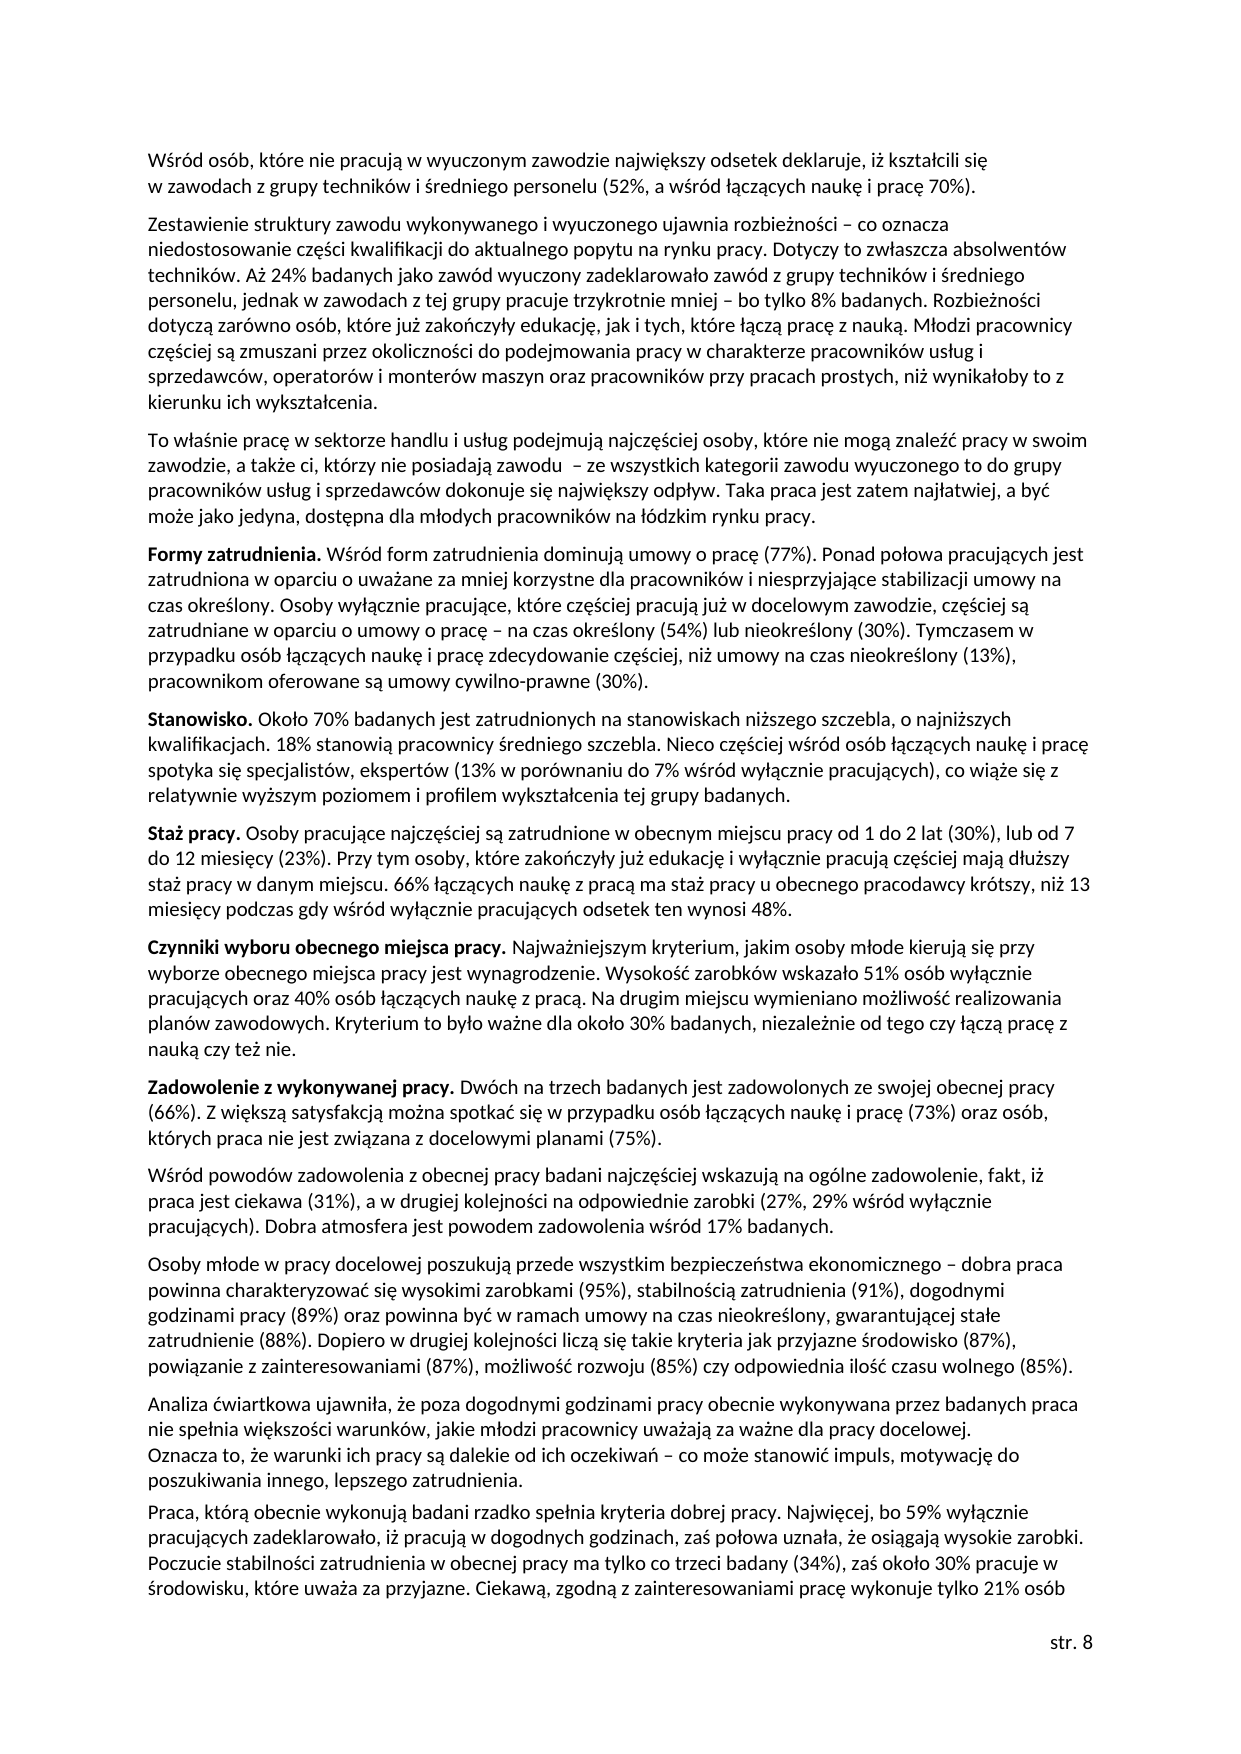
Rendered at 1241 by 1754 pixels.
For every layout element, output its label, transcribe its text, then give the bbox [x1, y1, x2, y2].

text Stanowisko. Około 70% badanych jest zatrudnionych na stanowiskach niższego szczebla, o najniższych kwalifikacjach. 18% stanowią pracownicy średniego szczebla. Nieco częściej wśród osób łączących naukę i pracę spotyka się specjalistów, ekspertów (13% w porównaniu do 7% wśród wyłącznie pracujących), co wiąże się z relatywnie wyższym poziomem i profilem wykształcenia tej grupy badanych. [148, 706, 1093, 808]
text Analiza ćwiartkowa ujawniła, że poza dogodnymi godzinami pracy obecnie wykonywana przez badanych praca nie spełnia większości warunków, jakie młodzi pracownicy uważają za ważne dla pracy docelowej. [148, 1391, 1093, 1442]
text Czynniki wyboru obecnego miejsca pracy. Najważniejszym kryterium, jakim osoby młode kierują się przy wyborze obecnego miejsca pracy jest wynagrodzenie. Wysokość zarobków wskazało 51% osób wyłącznie pracujących oraz 40% osób łączących naukę z pracą. Na drugim miejscu wymieniano możliwość realizowania planów zawodowych. Kryterium to było ważne dla około 30% badanych, niezależnie od tego czy łączą pracę z nauką czy też nie. [148, 934, 1093, 1061]
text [148, 1499, 1093, 1601]
text Oznacza to, że warunki ich pracy są dalekie od ich oczekiwań – co może stanowić impuls, motywację do poszukiwania innego, lepszego zatrudnienia. [148, 1442, 1093, 1493]
text To właśnie pracę w sektorze handlu i usług podejmują najczęściej osoby, które nie mogą znaleźć pracy w swoim zawodzie, a także ci, którzy nie posiadają zawodu – ze wszystkich kategorii zawodu wyuczonego to do grupy pracowników usług i sprzedawców dokonuje się największy odpływ. Taka praca jest zatem najłatwiej, a być może jako jedyna, dostępna dla młodych pracowników na łódzkim rynku pracy. [148, 427, 1093, 528]
text Zadowolenie z wykonywanej pracy. Dwóch na trzech badanych jest zadowolonych ze swojej obecnej pracy (66%). Z większą satysfakcją można spotkać się w przypadku osób łączących naukę i pracę (73%) oraz osób, których praca nie jest związana z docelowymi planami (75%). [148, 1074, 1093, 1150]
text Formy zatrudnienia. Wśród form zatrudnienia dominują umowy o pracę (77%). Ponad połowa pracujących jest zatrudniona w oparciu o uważane za mniej korzystne dla pracowników i niesprzyjające stabilizacji umowy na czas określony. Osoby wyłącznie pracujące, które częściej pracują już w docelowym zawodzie, częściej są zatrudniane w oparciu o umowy o pracę – na czas określony (54%) lub nieokreślony (30%). Tymczasem w przypadku osób łączących naukę i pracę zdecydowanie częściej, niż umowy na czas nieokreślony (13%), pracownikom oferowane są umowy cywilno-prawne (30%). [148, 541, 1093, 693]
text Osoby młode w pracy docelowej poszukują przede wszystkim bezpieczeństwa ekonomicznego – dobra praca powinna charakteryzować się wysokimi zarobkami (95%), stabilnością zatrudnienia (91%), dogodnymi godzinami pracy (89%) oraz powinna być w ramach umowy na czas nieokreślony, gwarantującej stałe zatrudnienie (88%). Dopiero w drugiej kolejności liczą się takie kryteria jak przyjazne środowisko (87%), powiązanie z zainteresowaniami (87%), możliwość rozwoju (85%) czy odpowiednia ilość czasu wolnego (85%). [148, 1251, 1093, 1378]
text Zestawienie struktury zawodu wykonywanego i wyuczonego ujawnia rozbieżności – co oznacza niedostosowanie części kwalifikacji do aktualnego popytu na rynku pracy. Dotyczy to zwłaszcza absolwentów techników. Aż 24% badanych jako zawód wyuczony zadeklarowało zawód z grupy techników i średniego personelu, jednak w zawodach z tej grupy pracuje trzykrotnie mniej – bo tylko 8% badanych. Rozbieżności dotyczą zarówno osób, które już zakończyły edukację, jak i tych, które łączą pracę z nauką. Młodzi pracownicy częściej są zmuszani przez okoliczności do podejmowania pracy w charakterze pracowników usług i sprzedawców, operatorów i monterów maszyn oraz pracowników przy pracach prostych, niż wynikałoby to z kierunku ich wykształcenia. [148, 211, 1093, 414]
text Wśród osób, które nie pracują w wyuczonym zawodzie największy odsetek deklaruje, iż kształcili się w zawodach z grupy techników i średniego personelu (52%, a wśród łączących naukę i pracę 70%). [148, 148, 1093, 198]
text Wśród powodów zadowolenia z obecnej pracy badani najczęściej wskazują na ogólne zadowolenie, fakt, iż praca jest ciekawa (31%), a w drugiej kolejności na odpowiednie zarobki (27%, 29% wśród wyłącznie pracujących). Dobra atmosfera jest powodem zadowolenia wśród 17% badanych. [148, 1163, 1093, 1239]
text Staż pracy. Osoby pracujące najczęściej są zatrudnione w obecnym miejscu pracy od 1 do 2 lat (30%), lub od 7 do 12 miesięcy (23%). Przy tym osoby, które zakończyły już edukację i wyłącznie pracują częściej mają dłuższy staż pracy w danym miejscu. 66% łączących naukę z pracą ma staż pracy u obecnego pracodawcy krótszy, niż 13 miesięcy podczas gdy wśród wyłącznie pracujących odsetek ten wynosi 48%. [148, 820, 1093, 922]
